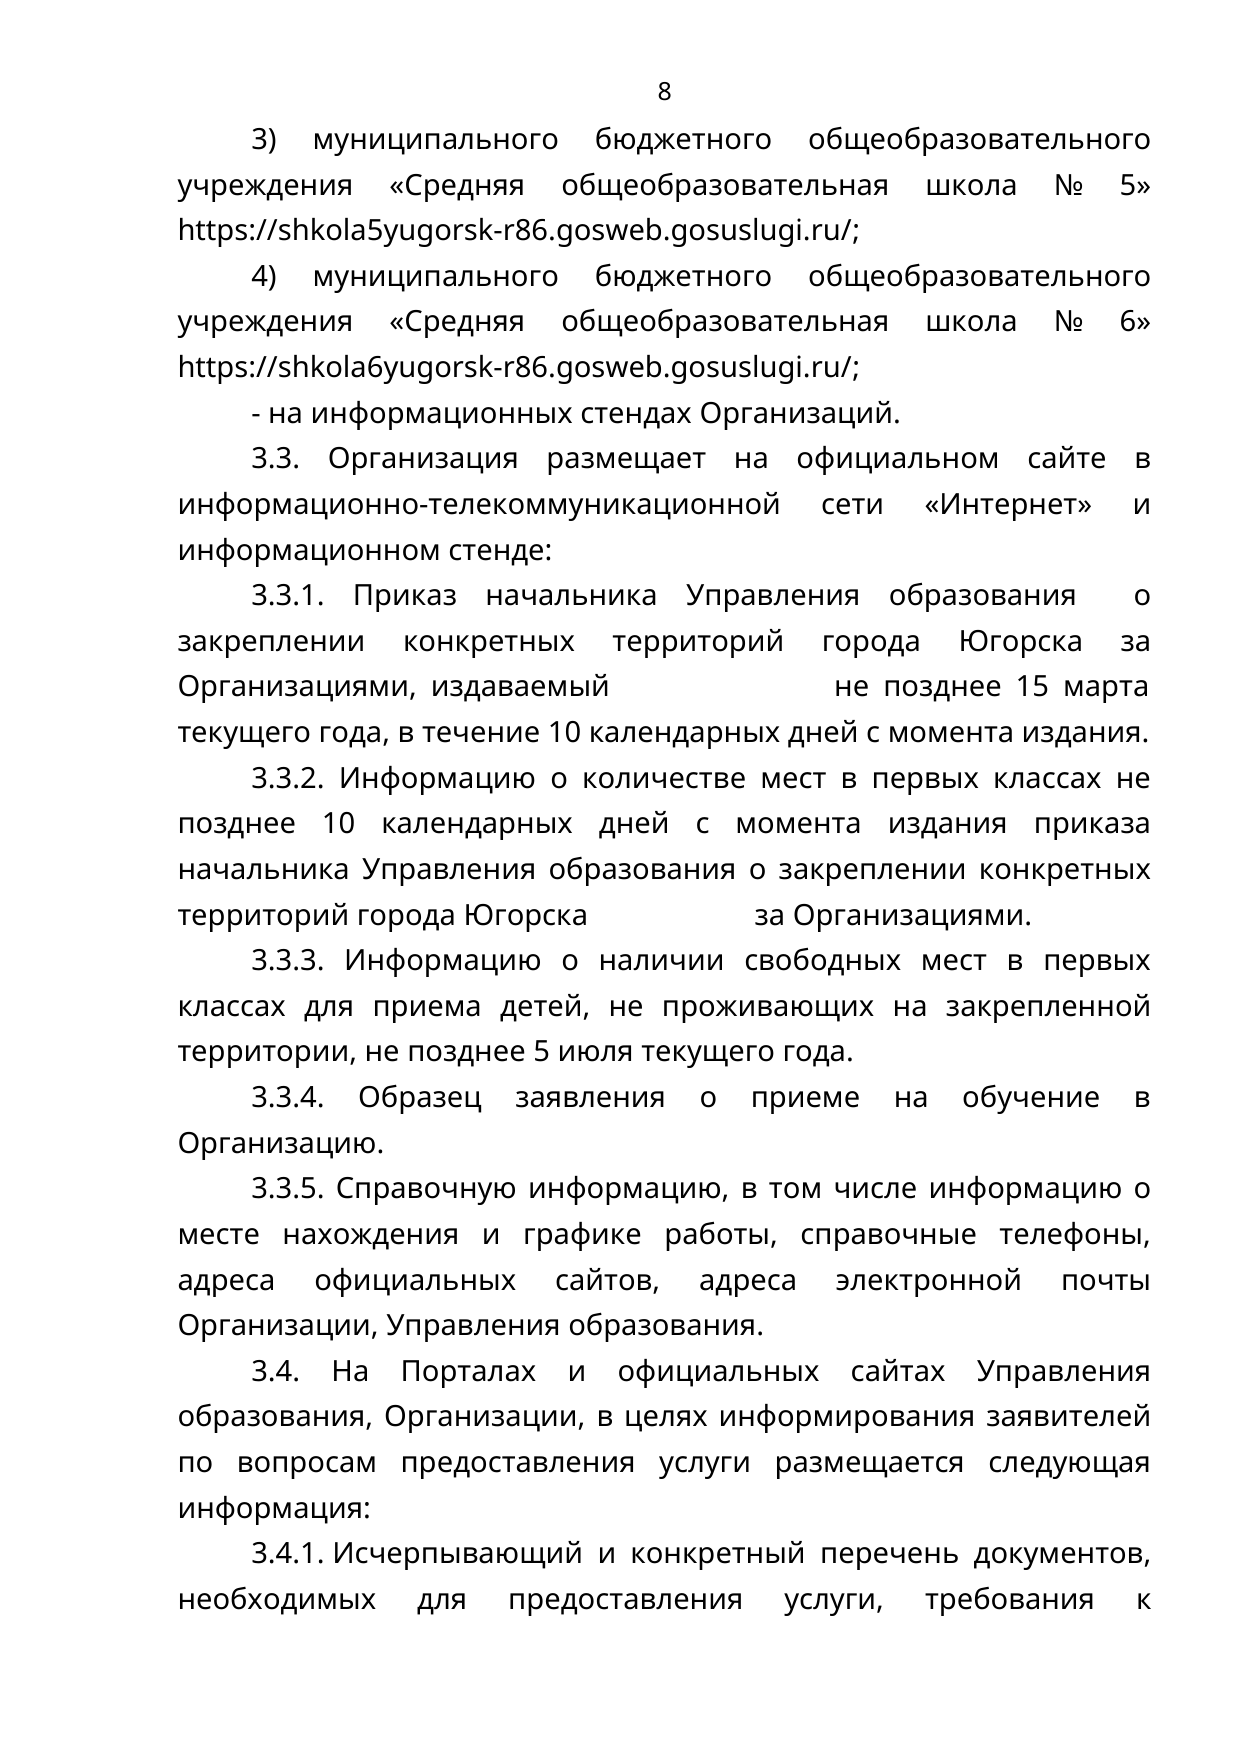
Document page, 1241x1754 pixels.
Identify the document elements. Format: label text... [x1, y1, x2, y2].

text 3.3.2. Информацию о количестве мест в первых классах не позднее 10 календарных дней с момента издания приказа начальника Управления образования о закреплении конкретных территорий города Югорска за Организациями. [177, 757, 1152, 933]
text 4) муниципального бюджетного общеобразовательного учреждения «Средняя общеобразовательная школа № 6» https://shkola6yugorsk-r86.gosweb.gosuslugi.ru/; [177, 255, 1152, 386]
text - на информационных стендах Организаций. [177, 392, 1152, 432]
text 3.3.5. Справочную информацию, в том числе информацию о месте нахождения и графике работы, справочные телефоны, адреса официальных сайтов, адреса электронной почты Организации, Управления образования. [177, 1167, 1152, 1344]
text 3.3.3. Информацию о наличии свободных мест в первых классах для приема детей, не проживающих на закрепленной территории, не позднее 5 июля текущего года. [177, 939, 1152, 1070]
text 3.3. Организация размещает на официальном сайте в информационно-телекоммуникационной сети «Интернет» и информационном стенде: [177, 437, 1152, 568]
text 3) муниципального бюджетного общеобразовательного учреждения «Средняя общеобразовательная школа № 5» https://shkola5yugorsk-r86.gosweb.gosuslugi.ru/; [177, 118, 1152, 249]
text 3.3.1. Приказ начальника Управления образования о закреплении конкретных территорий города Югорска за Организациями, издаваемый не позднее 15 марта текущего года, в течение 10 календарных дней с момента издания. [177, 574, 1152, 751]
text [177, 1532, 1152, 1618]
text 3.3.4. Образец заявления о приеме на обучение в Организацию. [177, 1076, 1152, 1162]
text 3.4. На Порталах и официальных сайтах Управления образования, Организации, в целях информирования заявителей по вопросам предоставления услуги размещается следующая информация: [177, 1350, 1152, 1527]
